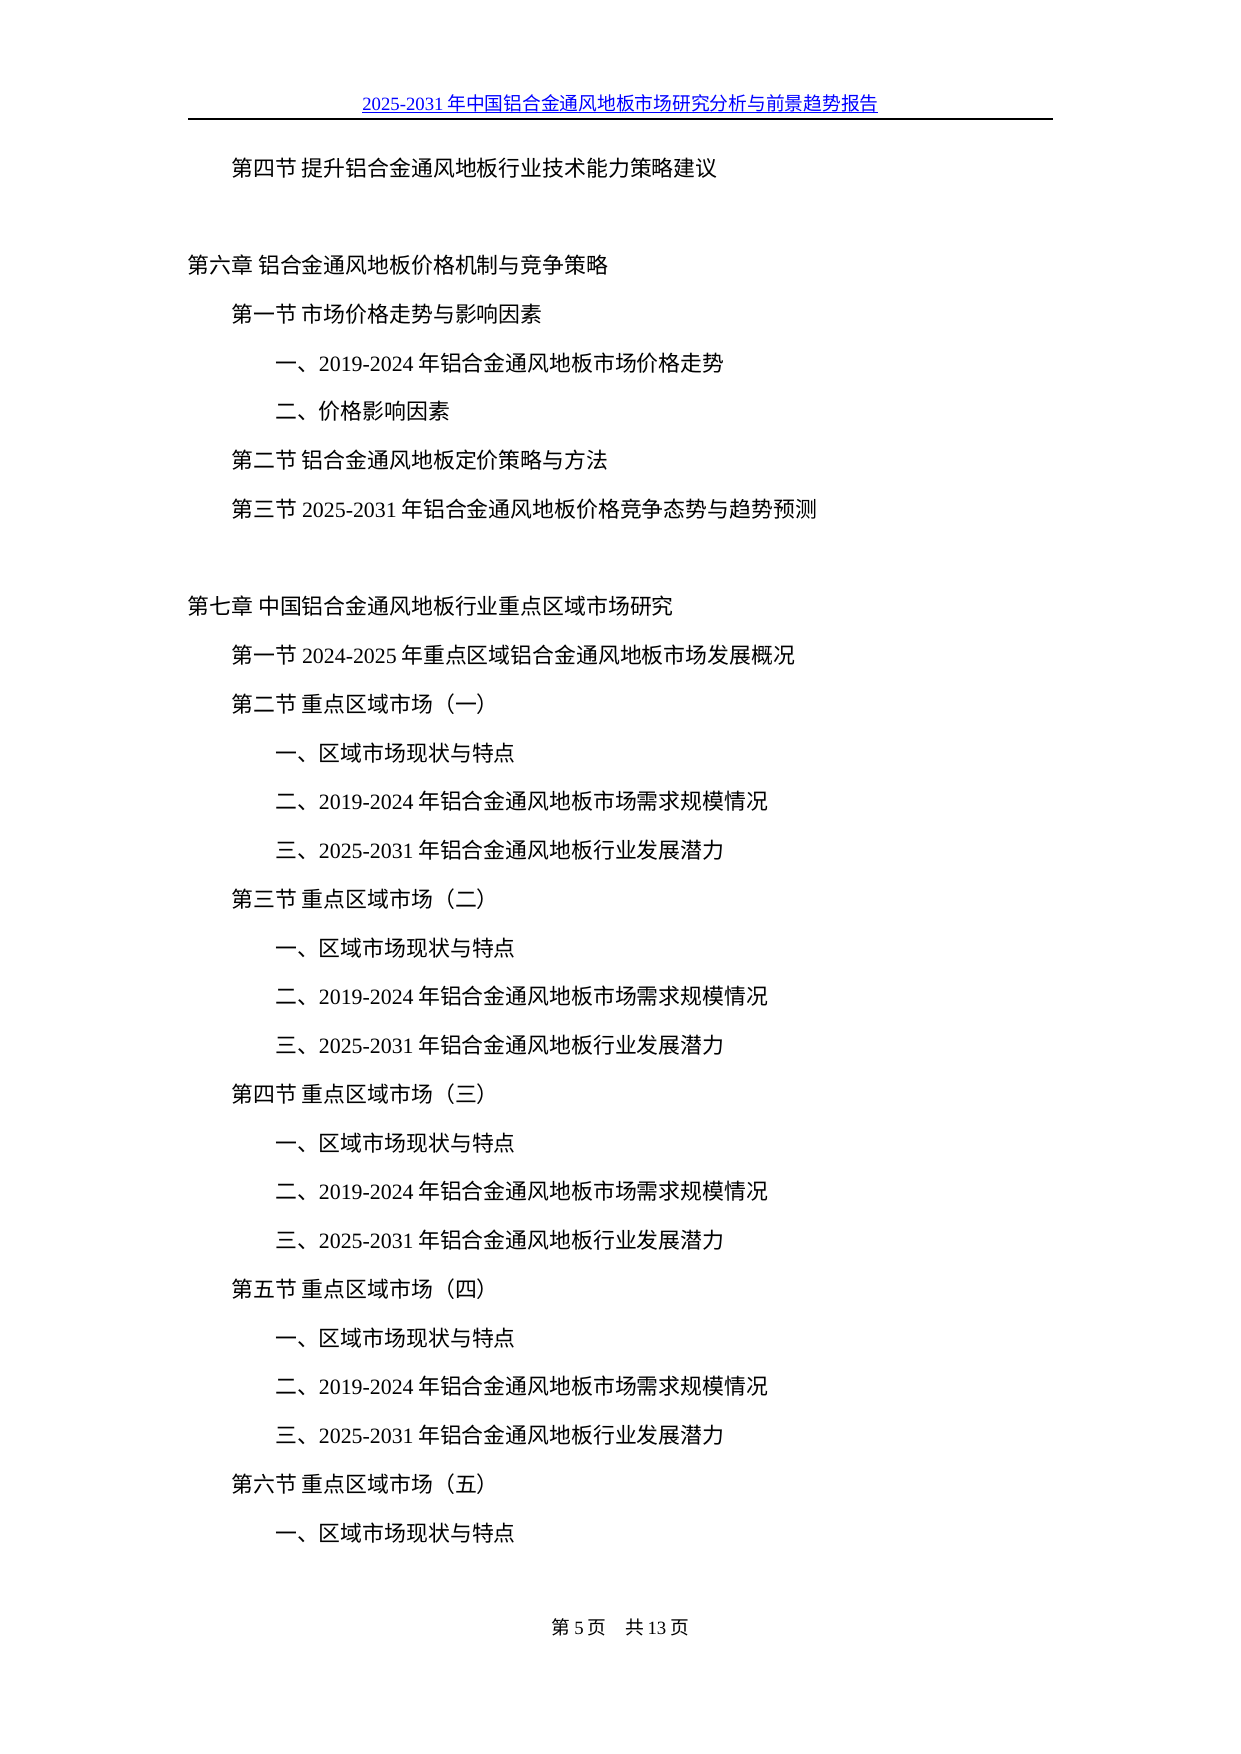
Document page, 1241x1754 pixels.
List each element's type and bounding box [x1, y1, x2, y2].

text [187, 150, 1053, 1548]
